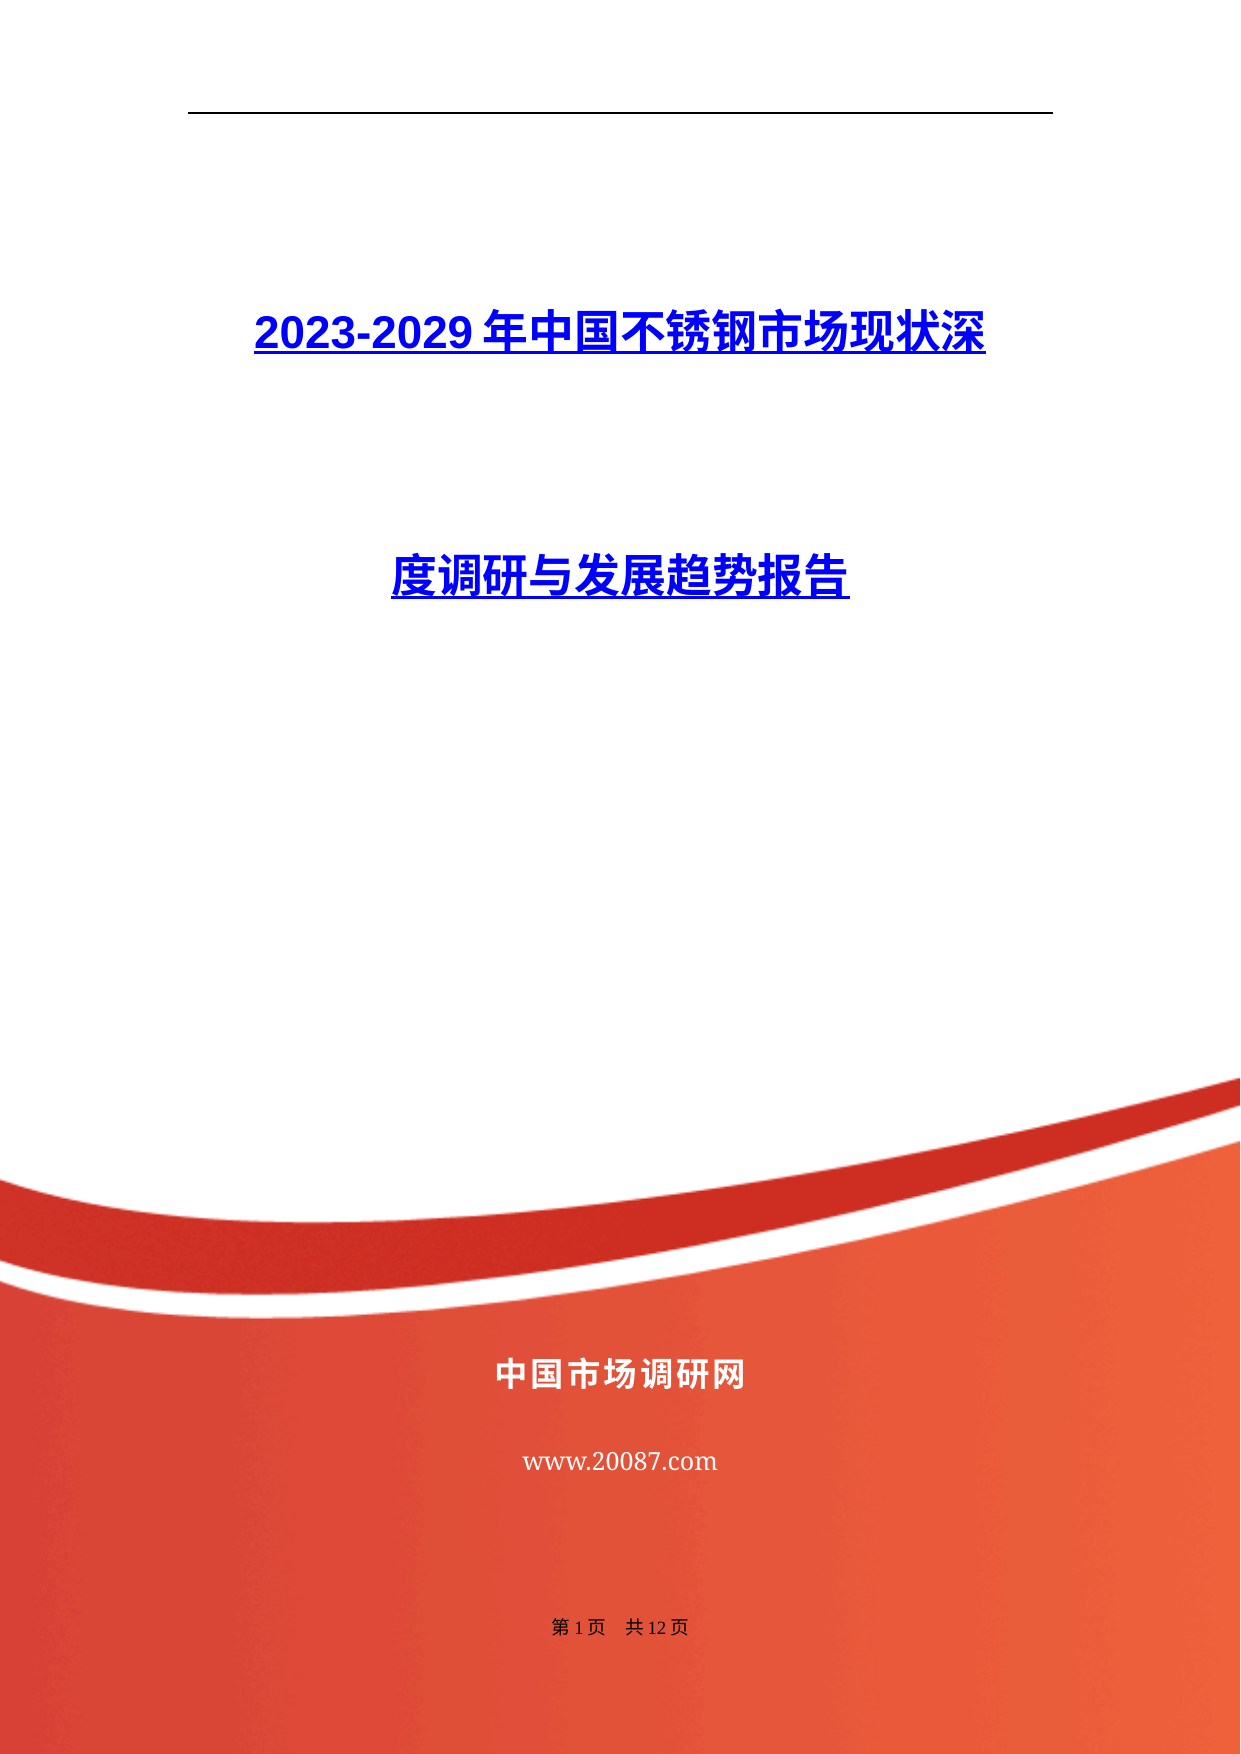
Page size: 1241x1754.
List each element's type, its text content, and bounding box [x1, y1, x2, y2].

picture [0, 1006, 1241, 1754]
table_header 2023-2029年中国不锈钢市场现状深度调研与发展趋势报告 [188, 207, 1053, 773]
subtitle 中国市场调研网 [187, 1339, 1053, 1404]
text www.20087.com [187, 1428, 1053, 1493]
